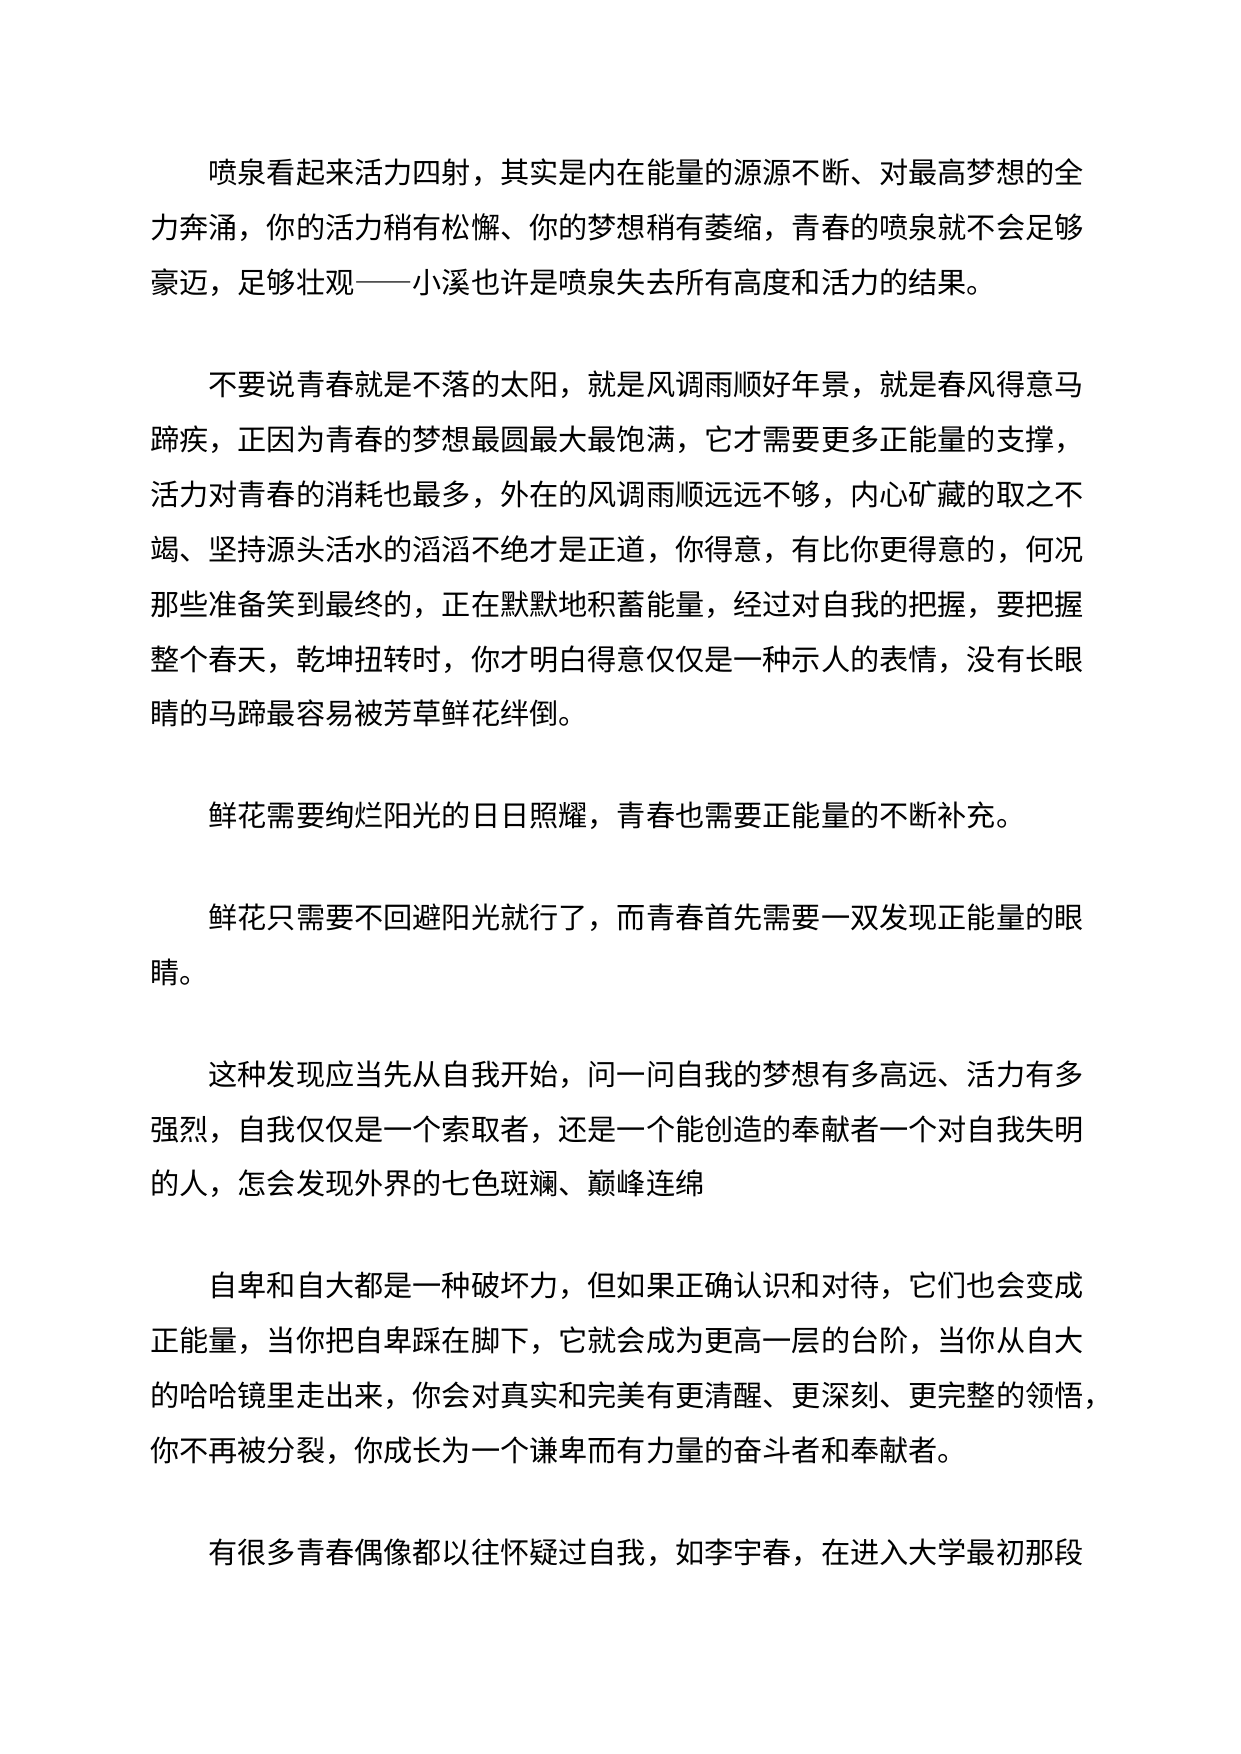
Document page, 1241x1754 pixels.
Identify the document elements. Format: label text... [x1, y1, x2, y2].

text 鲜花需要绚烂阳光的日日照耀，青春也需要正能量的不断补充。 [150, 793, 1090, 835]
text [150, 1529, 1090, 1571]
text 这种发现应当先从自我开始，问一问自我的梦想有多高远、活力有多强烈，自我仅仅是一个索取者，还是一个能创造的奉献者一个对自我失明的人，怎会发现外界的七色斑斓、巅峰连绵 [150, 1051, 1090, 1203]
text 喷泉看起来活力四射，其实是内在能量的源源不断、对最高梦想的全力奔涌，你的活力稍有松懈、你的梦想稍有萎缩，青春的喷泉就不会足够豪迈，足够壮观——小溪也许是喷泉失去所有高度和活力的结果。 [150, 150, 1090, 302]
text 自卑和自大都是一种破坏力，但如果正确认识和对待，它们也会变成正能量，当你把自卑踩在脚下，它就会成为更高一层的台阶，当你从自大的哈哈镜里走出来，你会对真实和完美有更清醒、更深刻、更完整的领悟，你不再被分裂，你成长为一个谦卑而有力量的奋斗者和奉献者。 [150, 1263, 1090, 1470]
text 鲜花只需要不回避阳光就行了，而青春首先需要一双发现正能量的眼睛。 [150, 894, 1090, 992]
text 不要说青春就是不落的太阳，就是风调雨顺好年景，就是春风得意马蹄疾，正因为青春的梦想最圆最大最饱满，它才需要更多正能量的支撑，活力对青春的消耗也最多，外在的风调雨顺远远不够，内心矿藏的取之不竭、坚持源头活水的滔滔不绝才是正道，你得意，有比你更得意的，何况那些准备笑到最终的，正在默默地积蓄能量，经过对自我的把握，要把握整个春天，乾坤扭转时，你才明白得意仅仅是一种示人的表情，没有长眼睛的马蹄最容易被芳草鲜花绊倒。 [150, 362, 1090, 733]
